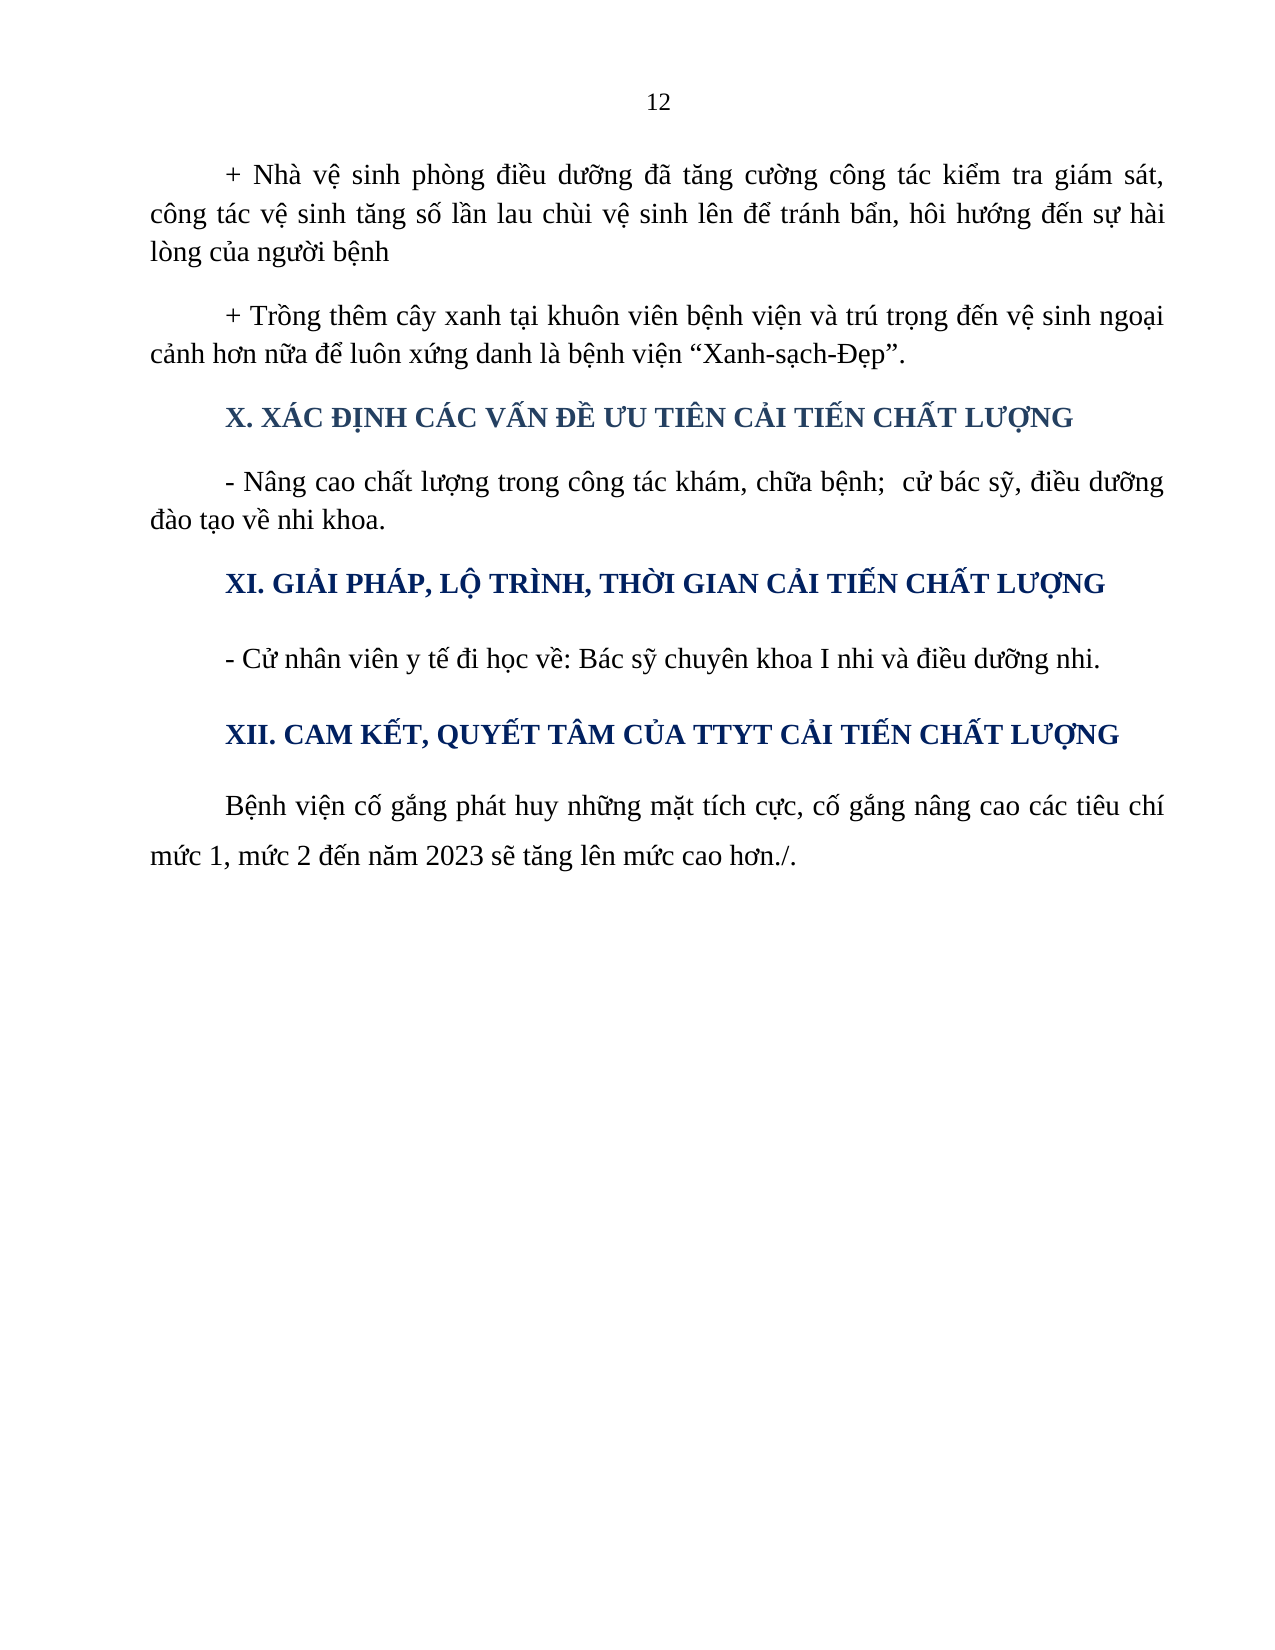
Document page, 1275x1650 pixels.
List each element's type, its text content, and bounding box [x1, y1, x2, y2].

text Bệnh viện cố gắng phát huy những mặt tích cực, cố gắng nâng cao các tiêu chí mức 1, mức 2 đến năm 2023 sẽ tăng lên mức cao hơn./. [150, 788, 1167, 872]
text + Nhà vệ sinh phòng điều dưỡng đã tăng cường công tác kiểm tra giám sát, công tác vệ sinh tăng số lần lau chùi vệ sinh lên để tránh bẩn, hôi hướng đến sự hài lòng của người bệnh [150, 157, 1167, 268]
text + Trồng thêm cây xanh tại khuôn viên bệnh viện và trú trọng đến vệ sinh ngoại cảnh hơn nữa để luôn xứng danh là bệnh viện “Xanh-sạch-Đẹp”. [150, 298, 1167, 370]
text XI. GIẢI PHÁP, LỘ TRÌNH, THỜI GIAN CẢI TIẾN CHẤT LƯỢNG [150, 566, 1167, 599]
text X. XÁC ĐỊNH CÁC VẤN ĐỀ ƯU TIÊN CẢI TIẾN CHẤT LƯỢNG [150, 400, 1167, 434]
text - Nâng cao chất lượng trong công tác khám, chữa bệnh; cử bác sỹ, điều dưỡng đào tạo về nhi khoa. [150, 464, 1167, 536]
text XII. CAM KẾT, QUYẾT TÂM CỦA TTYT CẢI TIẾN CHẤT LƯỢNG [150, 717, 1167, 751]
text - Cử nhân viên y tế đi học về: Bác sỹ chuyên khoa I nhi và điều dưỡng nhi. [150, 641, 1167, 675]
